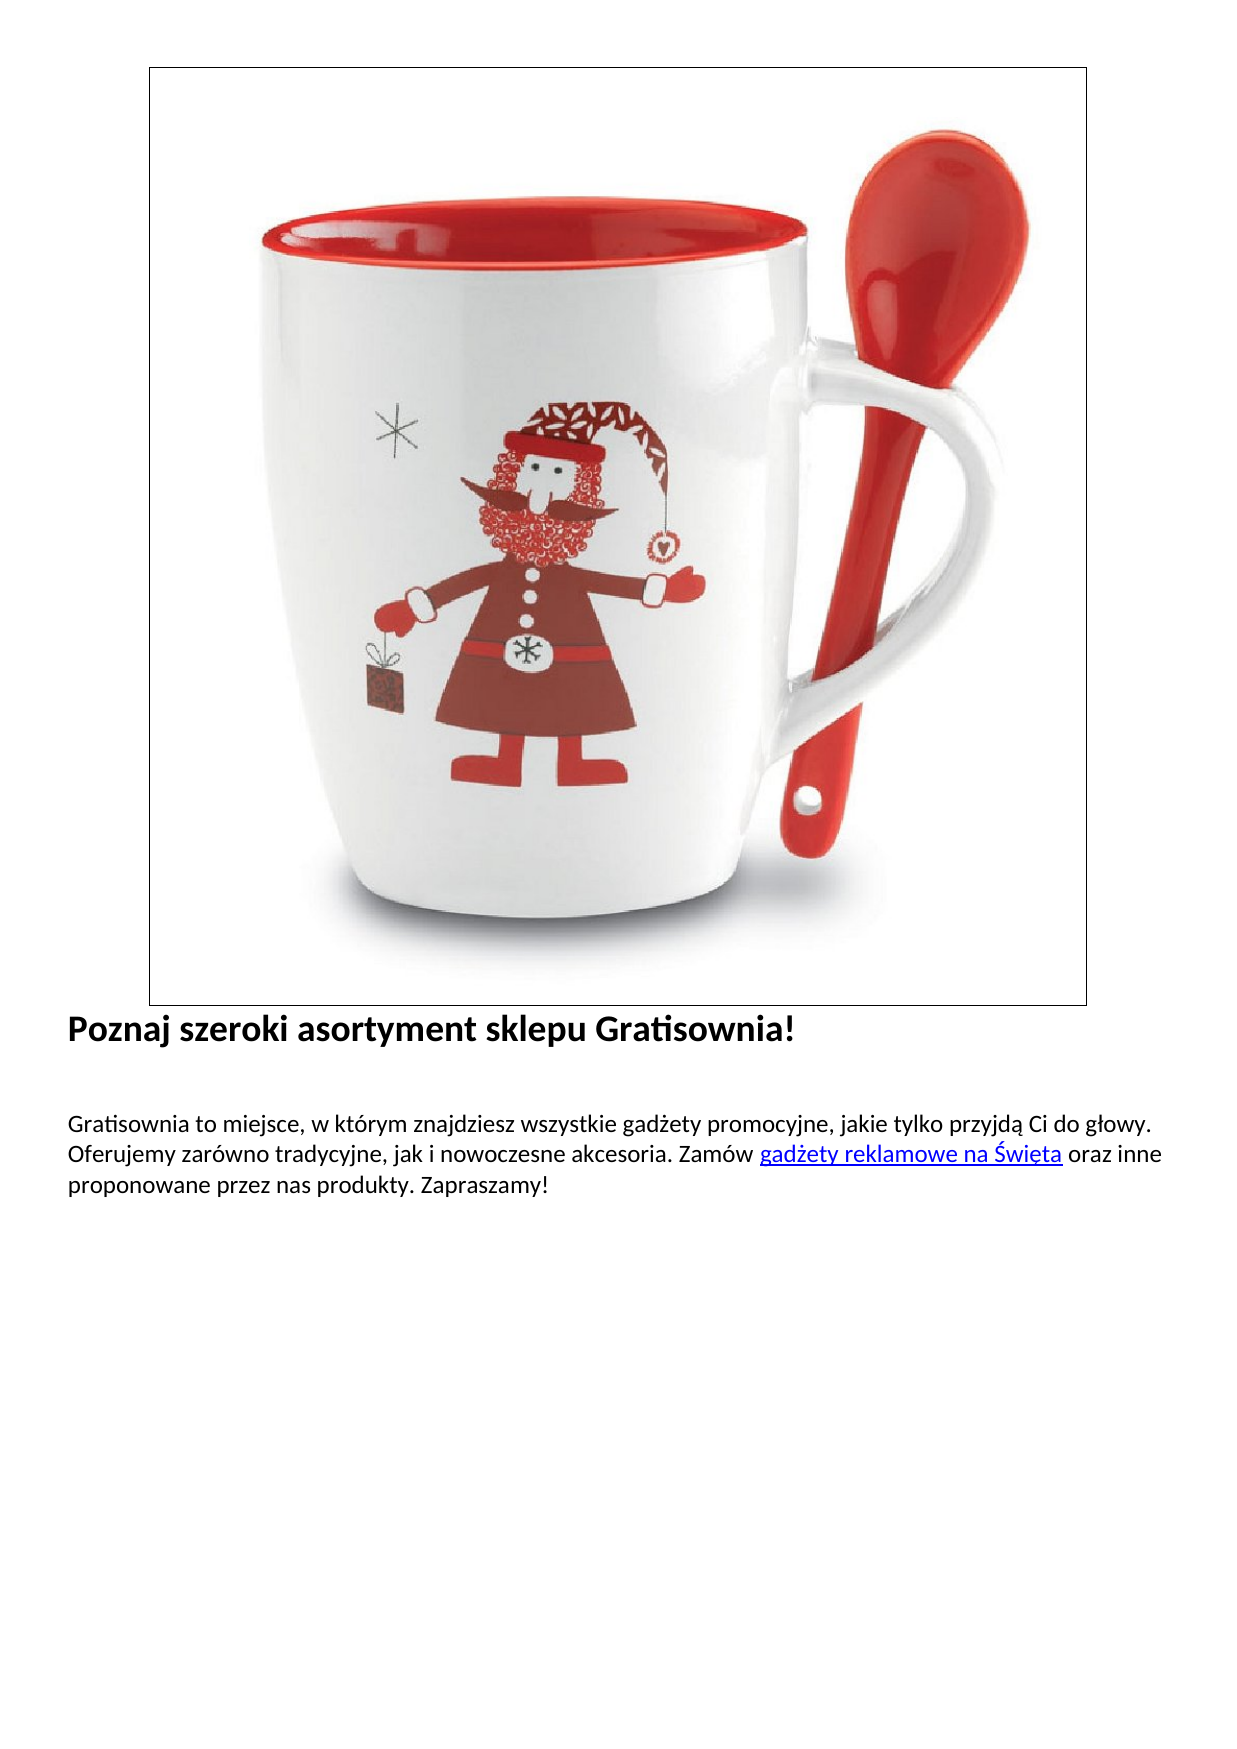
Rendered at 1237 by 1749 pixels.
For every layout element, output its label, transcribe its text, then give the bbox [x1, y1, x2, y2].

text Gratisownia to miejsce, w którym znajdziesz wszystkie gadżety promocyjne, jakie tylko przyjdą Ci do głowy. Oferujemy zarówno tradycyjne, jak i nowoczesne akcesoria. Zamów gadżety reklamowe na Święta oraz inne proponowane przez nas produkty. Zapraszamy! [68, 1108, 1169, 1199]
picture [150, 68, 1086, 1005]
text Poznaj szeroki asortyment sklepu Gratisownia! [68, 1005, 1169, 1051]
